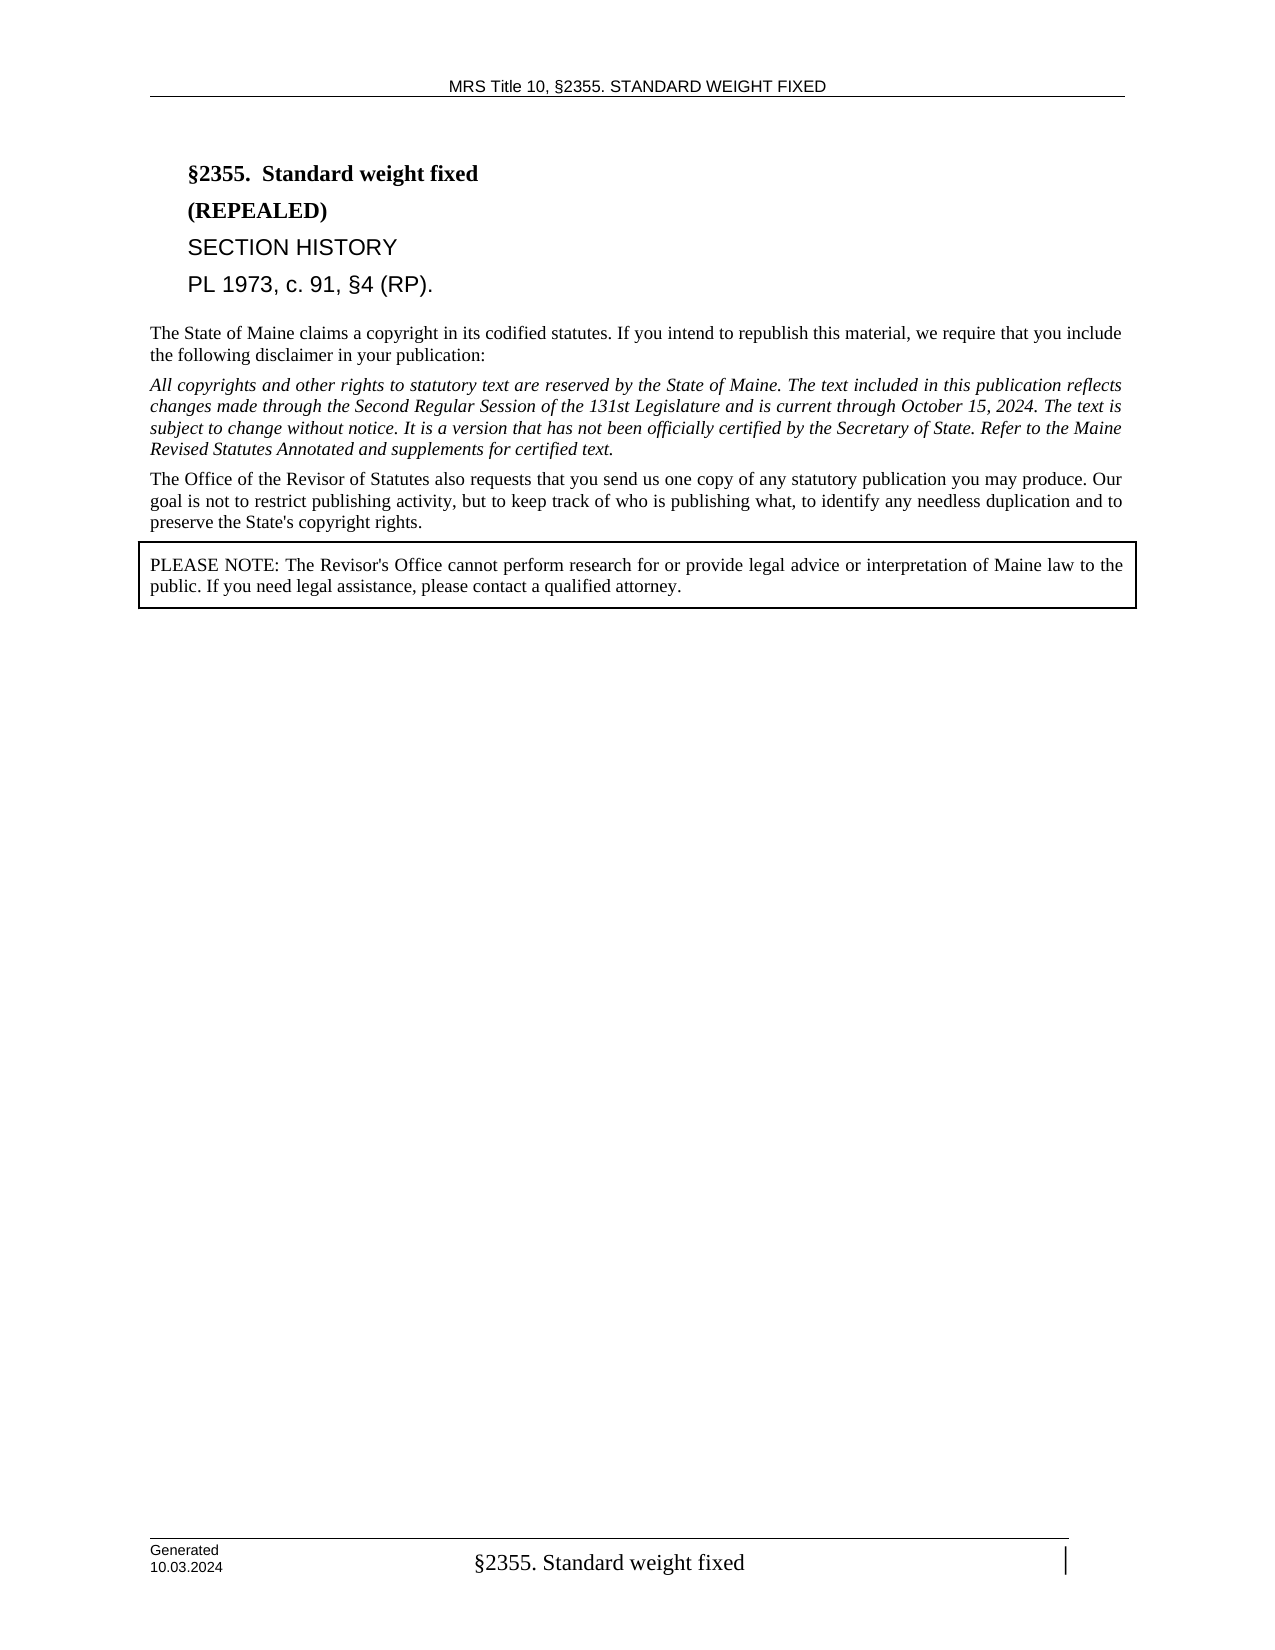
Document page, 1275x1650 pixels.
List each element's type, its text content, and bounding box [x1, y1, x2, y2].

text §2355. Standard weight fixed [187, 160, 1125, 187]
text All copyrights and other rights to statutory text are reserved by the State of Maine. The text included in this publication reflects changes made through the Second Regular Session of the 131st Legislature and is current through October 15, 2024 . The text is subject to change without notice. It is a version that has not been officially certified by the Secretary of State. Refer to the Maine Revised Statutes Annotated and supplements for certified text. [150, 373, 1125, 460]
text The Office of the Revisor of Statutes also requests that you send us one copy of any statutory publication you may produce. Our goal is not to restrict publishing activity, but to keep track of who is publishing what, to identify any needless duplication and to preserve the State's copyright rights. [150, 468, 1125, 533]
text PL 1973, c. 91, §4 (RP). [187, 271, 1125, 297]
text SECTION HISTORY [187, 234, 1125, 260]
text (REPEALED) [187, 197, 1125, 223]
text The State of Maine claims a copyright in its codified statutes. If you intend to republish this material, we require that you include the following disclaimer in your publication: [150, 322, 1125, 365]
text PLEASE NOTE: The Revisor's Office cannot perform research for or provide legal advice or interpretation of Maine law to the public. If you need legal assistance, please contact a qualified attorney. [140, 543, 1135, 607]
